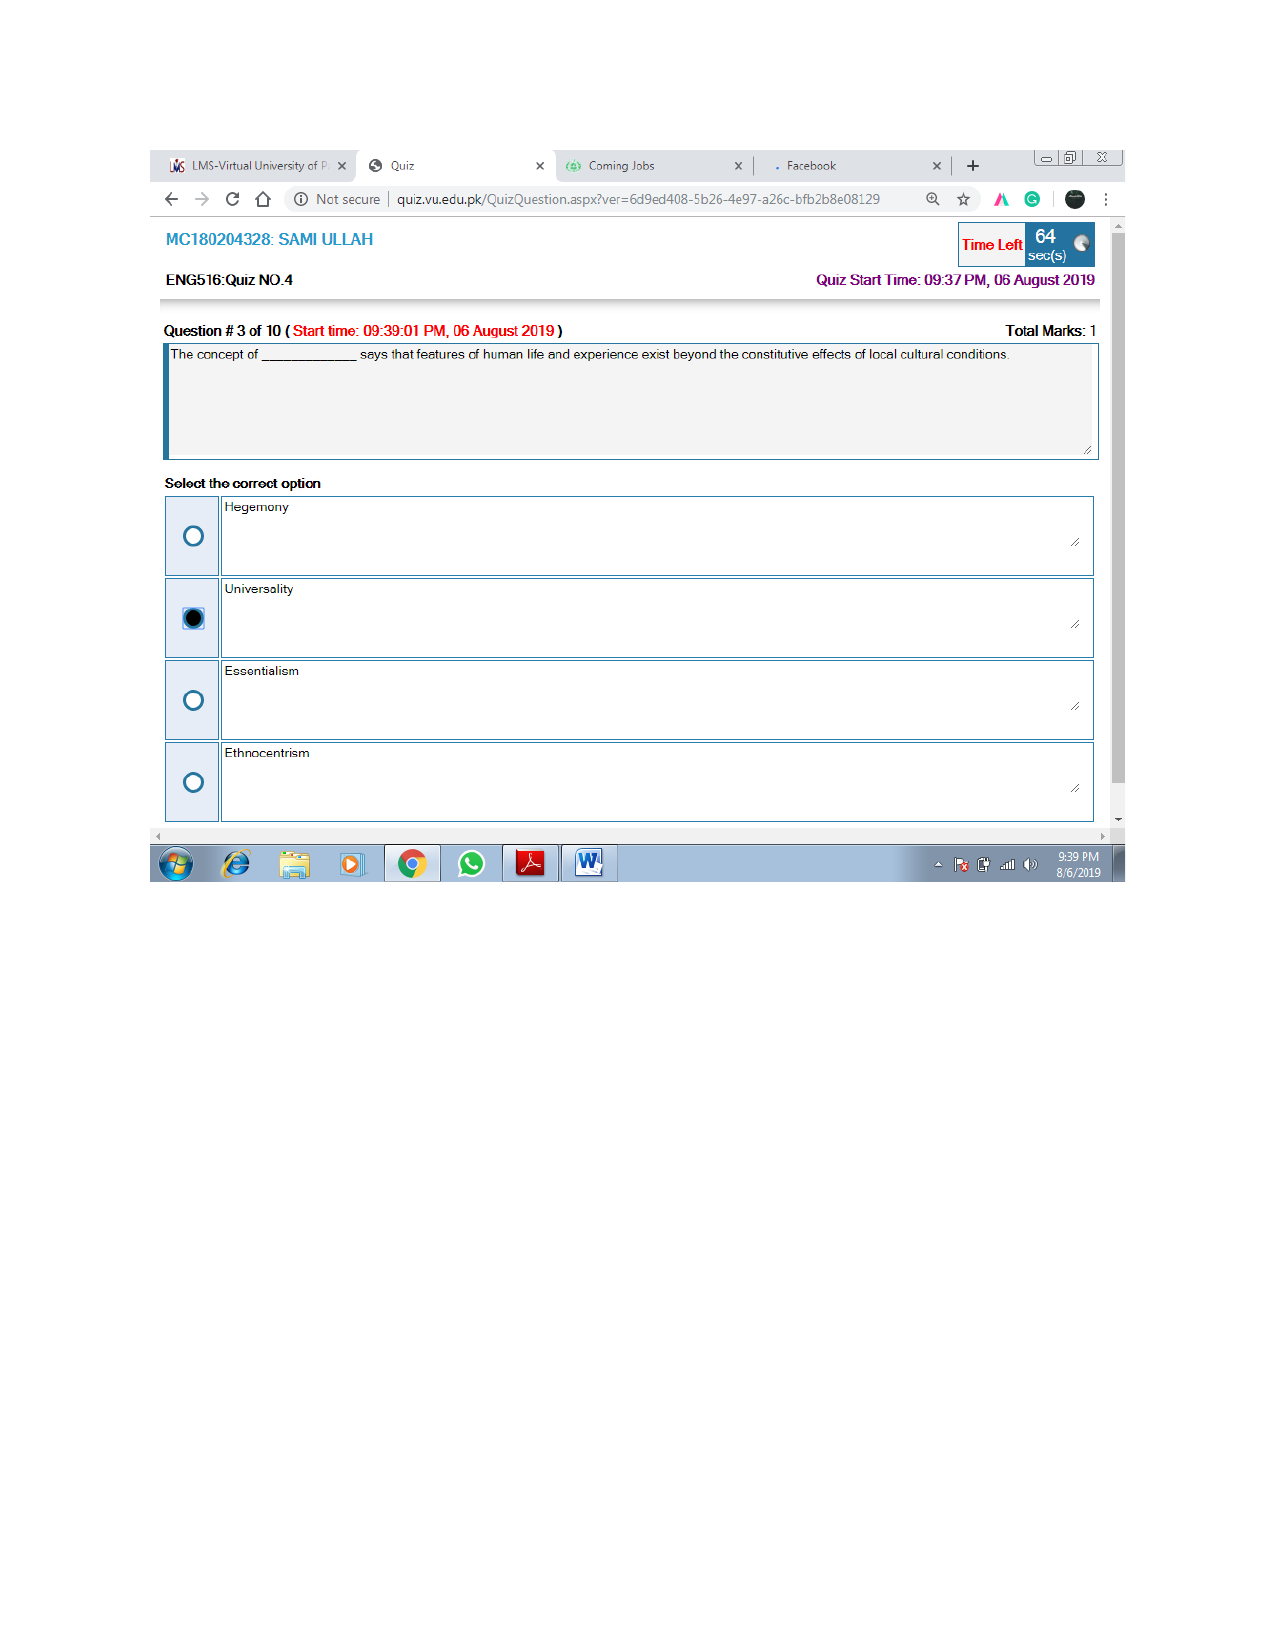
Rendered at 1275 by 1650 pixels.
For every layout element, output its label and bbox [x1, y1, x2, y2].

picture [150, 150, 1125, 882]
